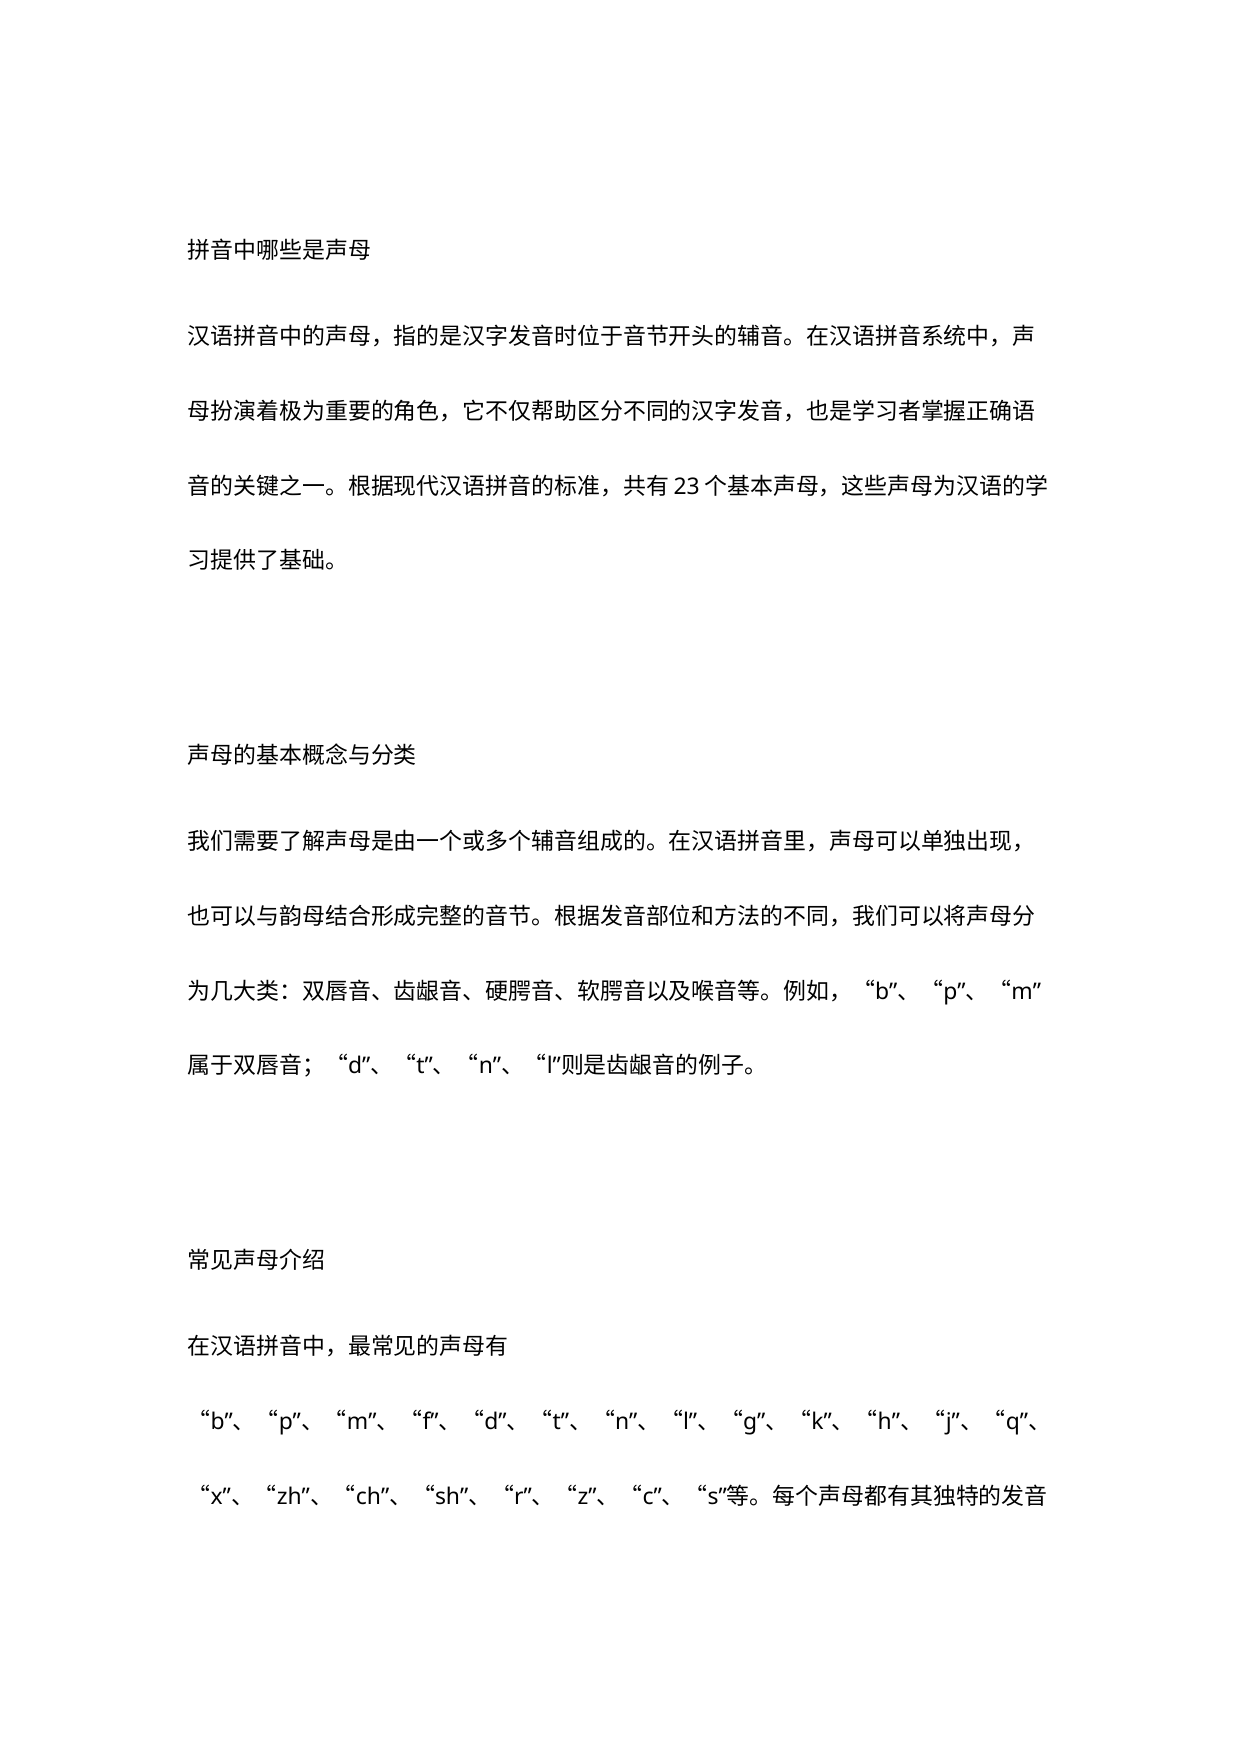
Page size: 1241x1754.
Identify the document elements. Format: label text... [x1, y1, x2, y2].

text 常见声母介绍 [187, 1226, 1053, 1291]
text 我们需要了解声母是由一个或多个辅音组成的。在汉语拼音里，声母可以单独出现，也可以与韵母结合形成完整的音节。根据发音部位和方法的不同，我们可以将声母分为几大类：双唇音、齿龈音、硬腭音、软腭音以及喉音等。例如，“b”、“p”、“m”属于双唇音；“d”、“t”、“n”、“l”则是齿龈音的例子。 [187, 807, 1053, 1096]
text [187, 1312, 1053, 1527]
text 声母的基本概念与分类 [187, 721, 1053, 786]
text 汉语拼音中的声母，指的是汉字发音时位于音节开头的辅音。在汉语拼音系统中，声母扮演着极为重要的角色，它不仅帮助区分不同的汉字发音，也是学习者掌握正确语音的关键之一。根据现代汉语拼音的标准，共有23个基本声母，这些声母为汉语的学习提供了基础。 [187, 302, 1053, 591]
text 拼音中哪些是声母 [187, 216, 1053, 281]
